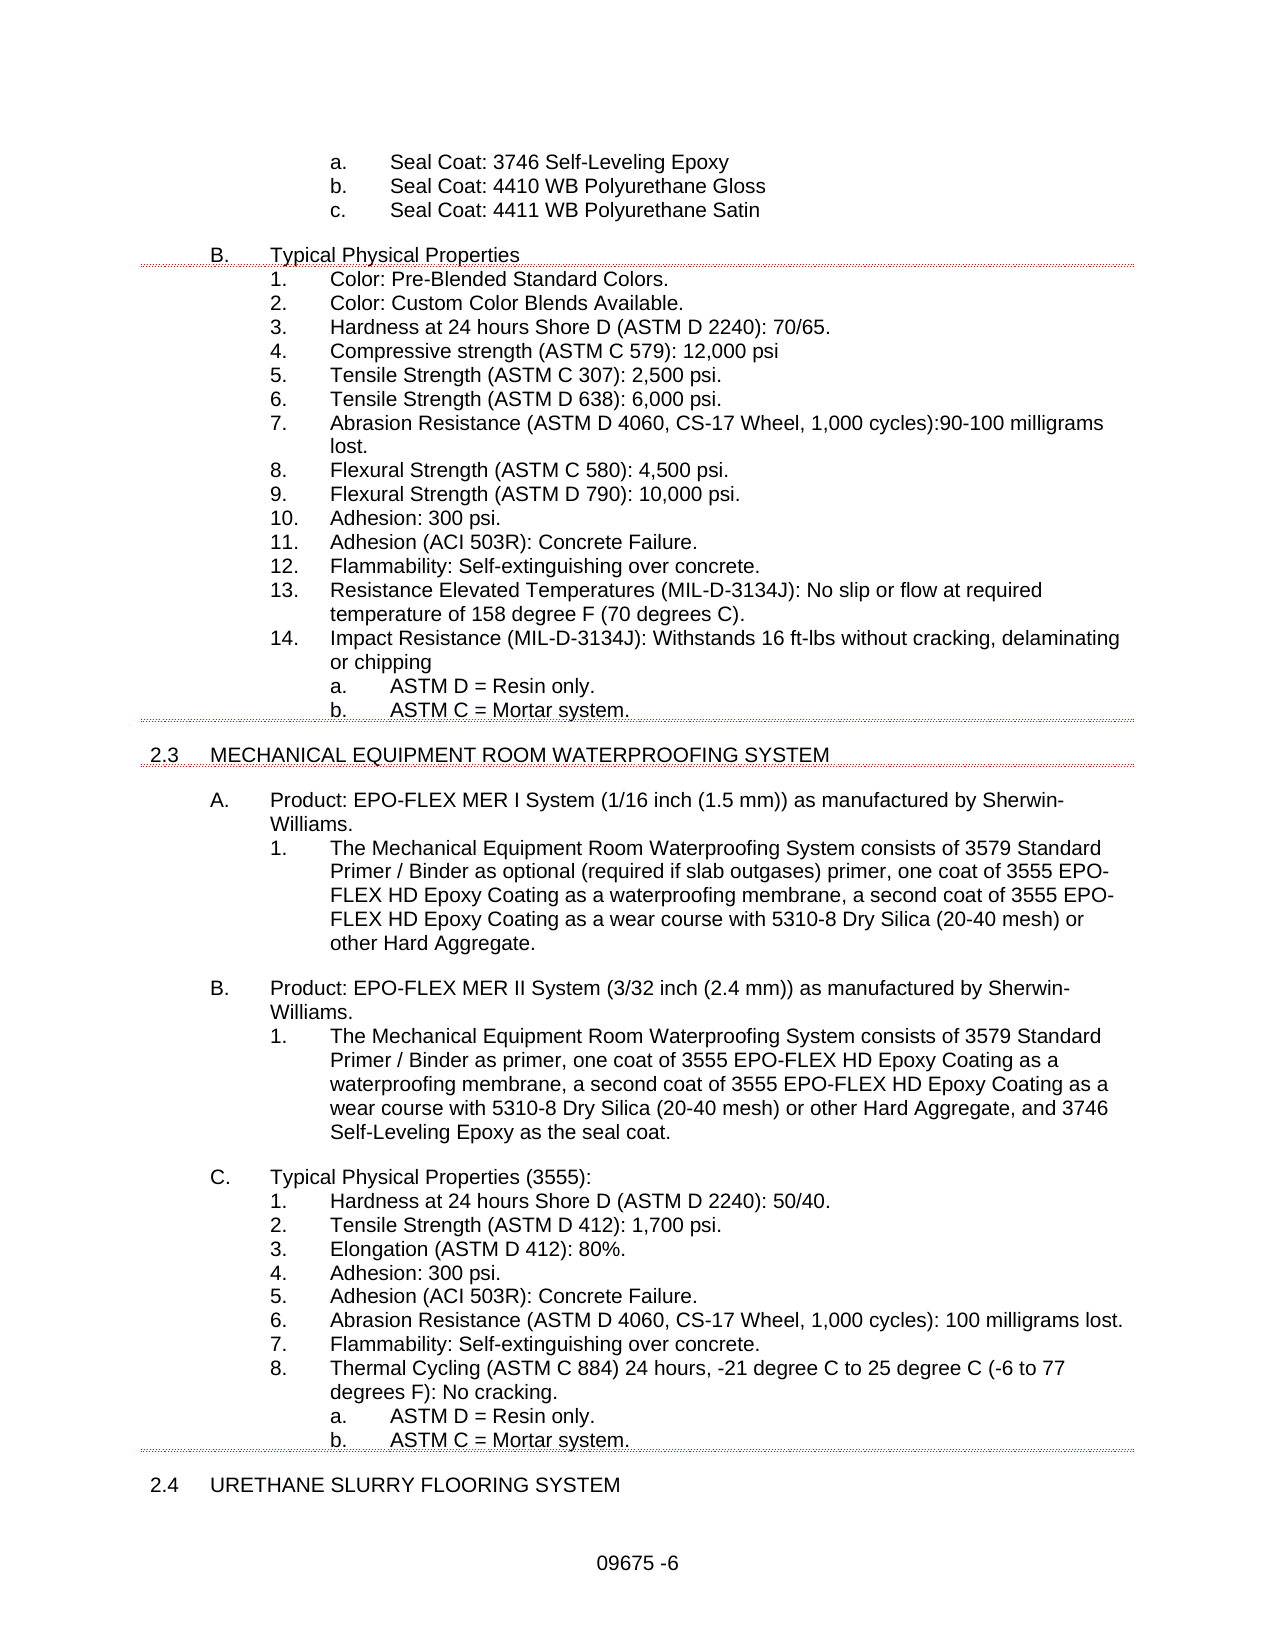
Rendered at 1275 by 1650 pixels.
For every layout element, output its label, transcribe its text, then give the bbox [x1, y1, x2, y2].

list URETHANE SLURRY FLOORING SYSTEM [150, 1473, 1125, 1497]
list Adhesion: 300 psi. [270, 1260, 1125, 1284]
list Product: EPO-FLEX MER I System (1/16 inch (1.5 mm)) as manufactured by Sherwin-Williams. [210, 787, 1125, 835]
list Seal Coat: 3746 Self-Leveling Epoxy [330, 150, 1125, 174]
list Compressive strength (ASTM C 579): 12,000 psi [270, 338, 1125, 362]
list Adhesion: 300 psi. [270, 506, 1125, 530]
list Flammability: Self-extinguishing over concrete. [270, 554, 1125, 578]
list The Mechanical Equipment Room Waterproofing System consists of 3579 Standard Primer / Binder as primer, one coat of 3555 EPO-FLEX HD Epoxy Coating as a waterproofing membrane, a second coat of 3555 EPO-FLEX HD Epoxy Coating as a wear course with 5310-8 Dry Silica (20-40 mesh) or other Hard Aggregate, and 3746 Self-Leveling Epoxy as the seal coat. [270, 1024, 1125, 1144]
list Hardness at 24 hours Shore D (ASTM D 2240): 70/65. [270, 314, 1125, 338]
list Typical Physical Properties [210, 243, 1125, 267]
list ASTM D = Resin only. [330, 674, 1125, 698]
list ASTM C = Mortar system. [330, 1428, 1125, 1452]
list Resistance Elevated Temperatures (MIL-D-3134J): No slip or flow at required temperature of 158 degree F (70 degrees C). [270, 578, 1125, 626]
list Tensile Strength (ASTM D 412): 1,700 psi. [270, 1212, 1125, 1236]
list MECHANICAL EQUIPMENT ROOM WATERPROOFING SYSTEM [150, 743, 1125, 767]
list Hardness at 24 hours Shore D (ASTM D 2240): 50/40. [270, 1188, 1125, 1212]
list Tensile Strength (ASTM D 638): 6,000 psi. [270, 386, 1125, 410]
list Color: Custom Color Blends Available. [270, 291, 1125, 314]
list Color: Pre-Blended Standard Colors. [270, 267, 1125, 291]
list Flexural Strength (ASTM C 580): 4,500 psi. [270, 458, 1125, 482]
list Typical Physical Properties (3555): [210, 1164, 1125, 1188]
list ASTM C = Mortar system. [330, 698, 1125, 722]
list Impact Resistance (MIL-D-3134J): Withstands 16 ft-lbs without cracking, delaminating or chipping [270, 626, 1125, 674]
list The Mechanical Equipment Room Waterproofing System consists of 3579 Standard Primer / Binder as optional (required if slab outgases) primer, one coat of 3555 EPO-FLEX HD Epoxy Coating as a waterproofing membrane, a second coat of 3555 EPO-FLEX HD Epoxy Coating as a wear course with 5310-8 Dry Silica (20-40 mesh) or other Hard Aggregate. [270, 835, 1125, 955]
list Abrasion Resistance (ASTM D 4060, CS-17 Wheel, 1,000 cycles): 100 milligrams lost. [270, 1308, 1125, 1332]
list Adhesion (ACI 503R): Concrete Failure. [270, 1284, 1125, 1308]
list Adhesion (ACI 503R): Concrete Failure. [270, 530, 1125, 554]
list Seal Coat: 4410 WB Polyurethane Gloss [330, 174, 1125, 198]
list Abrasion Resistance (ASTM D 4060, CS-17 Wheel, 1,000 cycles):90-100 milligrams lost. [270, 410, 1125, 458]
list Flexural Strength (ASTM D 790): 10,000 psi. [270, 482, 1125, 506]
list Flammability: Self-extinguishing over concrete. [270, 1332, 1125, 1356]
list ASTM D = Resin only. [330, 1404, 1125, 1428]
list Thermal Cycling (ASTM C 884) 24 hours, -21 degree C to 25 degree C (-6 to 77 degrees F): No cracking. [270, 1356, 1125, 1404]
list Seal Coat: 4411 WB Polyurethane Satin [330, 198, 1125, 222]
list Tensile Strength (ASTM C 307): 2,500 psi. [270, 362, 1125, 386]
list Product: EPO-FLEX MER II System (3/32 inch (2.4 mm)) as manufactured by Sherwin-Williams. [210, 976, 1125, 1024]
list Elongation (ASTM D 412): 80%. [270, 1236, 1125, 1260]
